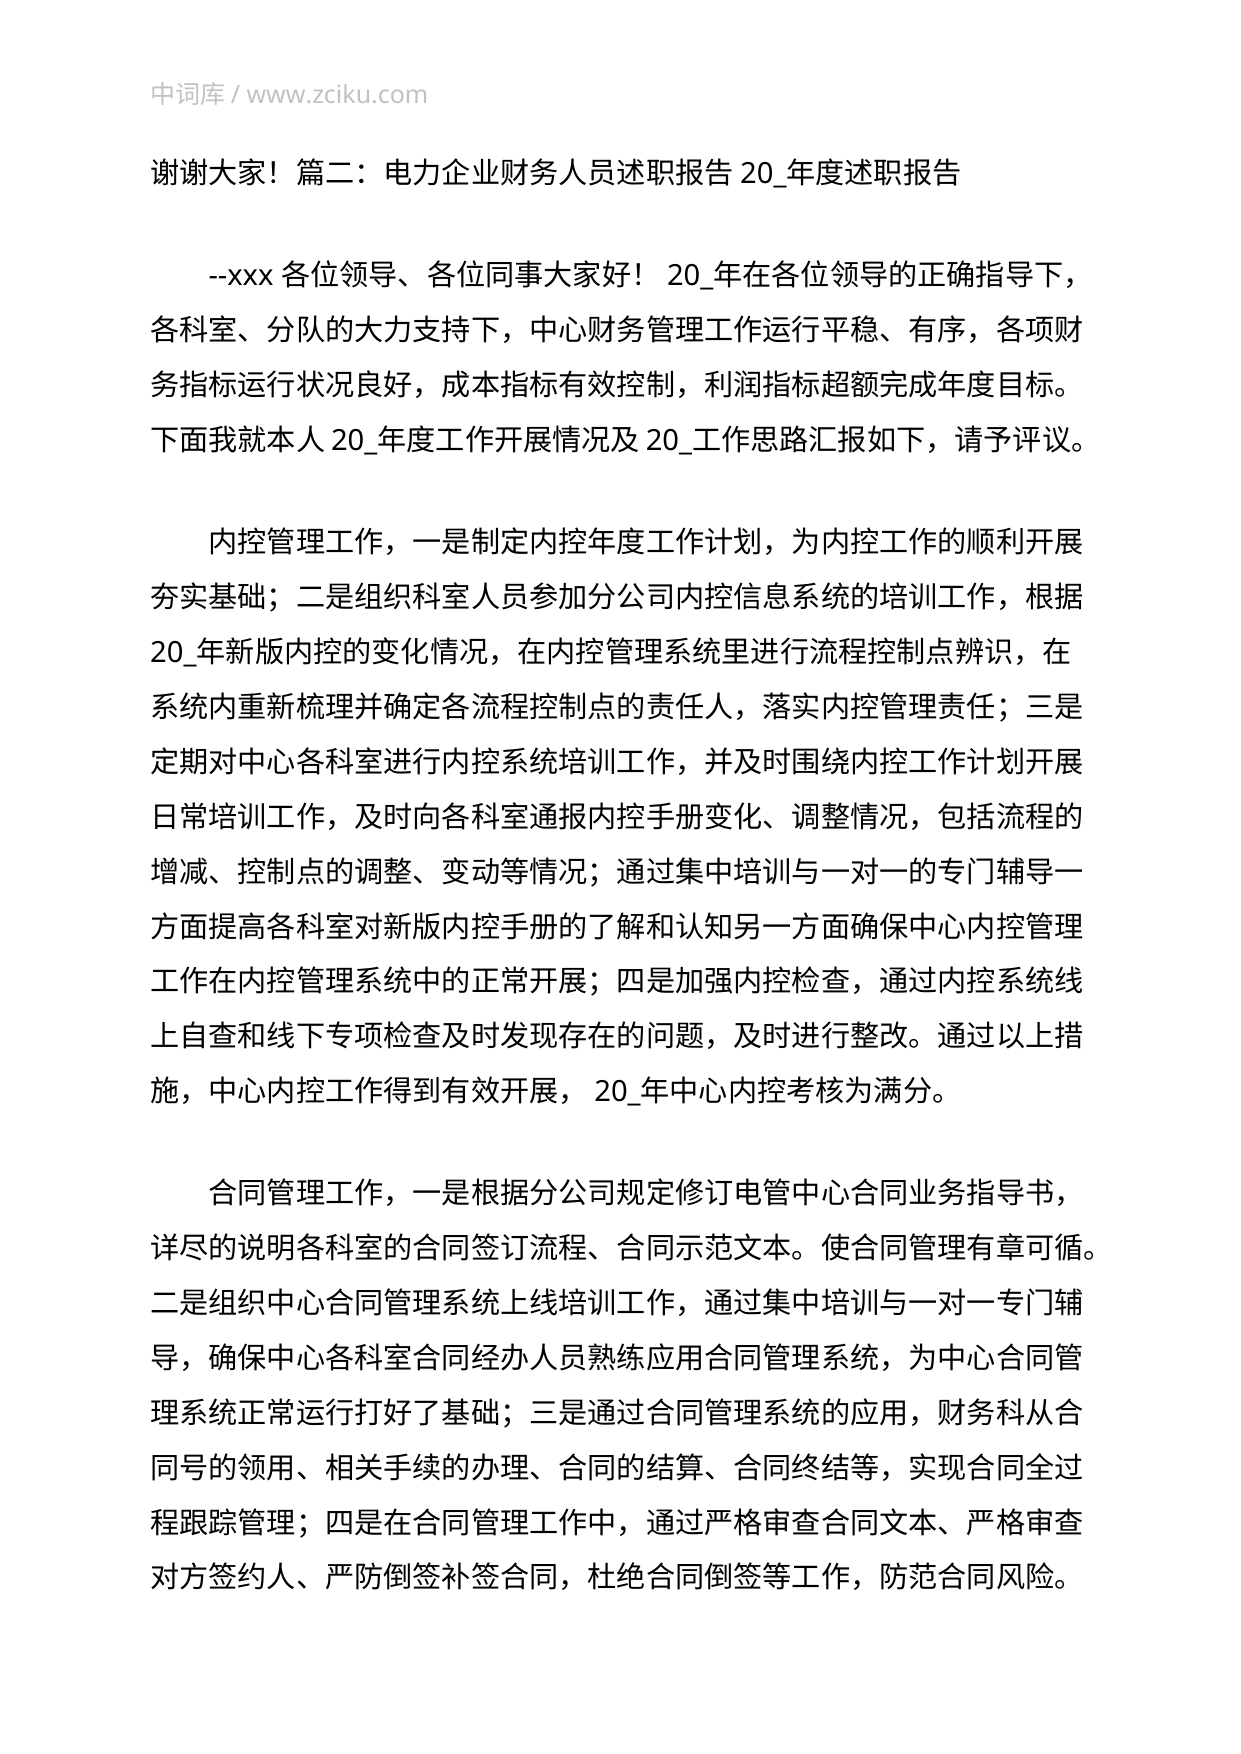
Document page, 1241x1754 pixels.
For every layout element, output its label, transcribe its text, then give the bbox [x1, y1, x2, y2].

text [150, 1170, 1090, 1596]
text --xxx 各位领导、各位同事大家好！ 20_年在各位领导的正确指导下，各科室、分队的大力支持下，中心财务管理工作运行平稳、有序，各项财务指标运行状况良好，成本指标有效控制，利润指标超额完成年度目标。下面我就本人20_年度工作开展情况及20_工作思路汇报如下，请予评议。 [150, 252, 1090, 459]
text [150, 150, 1090, 192]
text 内控管理工作，一是制定内控年度工作计划，为内控工作的顺利开展夯实基础；二是组织科室人员参加分公司内控信息系统的培训工作，根据20_年新版内控的变化情况，在内控管理系统里进行流程控制点辨识，在系统内重新梳理并确定各流程控制点的责任人，落实内控管理责任；三是定期对中心各科室进行内控系统培训工作，并及时围绕内控工作计划开展日常培训工作，及时向各科室通报内控手册变化、调整情况，包括流程的增减、控制点的调整、变动等情况；通过集中培训与一对一的专门辅导一方面提高各科室对新版内控手册的了解和认知另一方面确保中心内控管理工作在内控管理系统中的正常开展；四是加强内控检查，通过内控系统线上自查和线下专项检查及时发现存在的问题，及时进行整改。通过以上措施，中心内控工作得到有效开展， 20_年中心内控考核为满分。 [150, 519, 1090, 1110]
